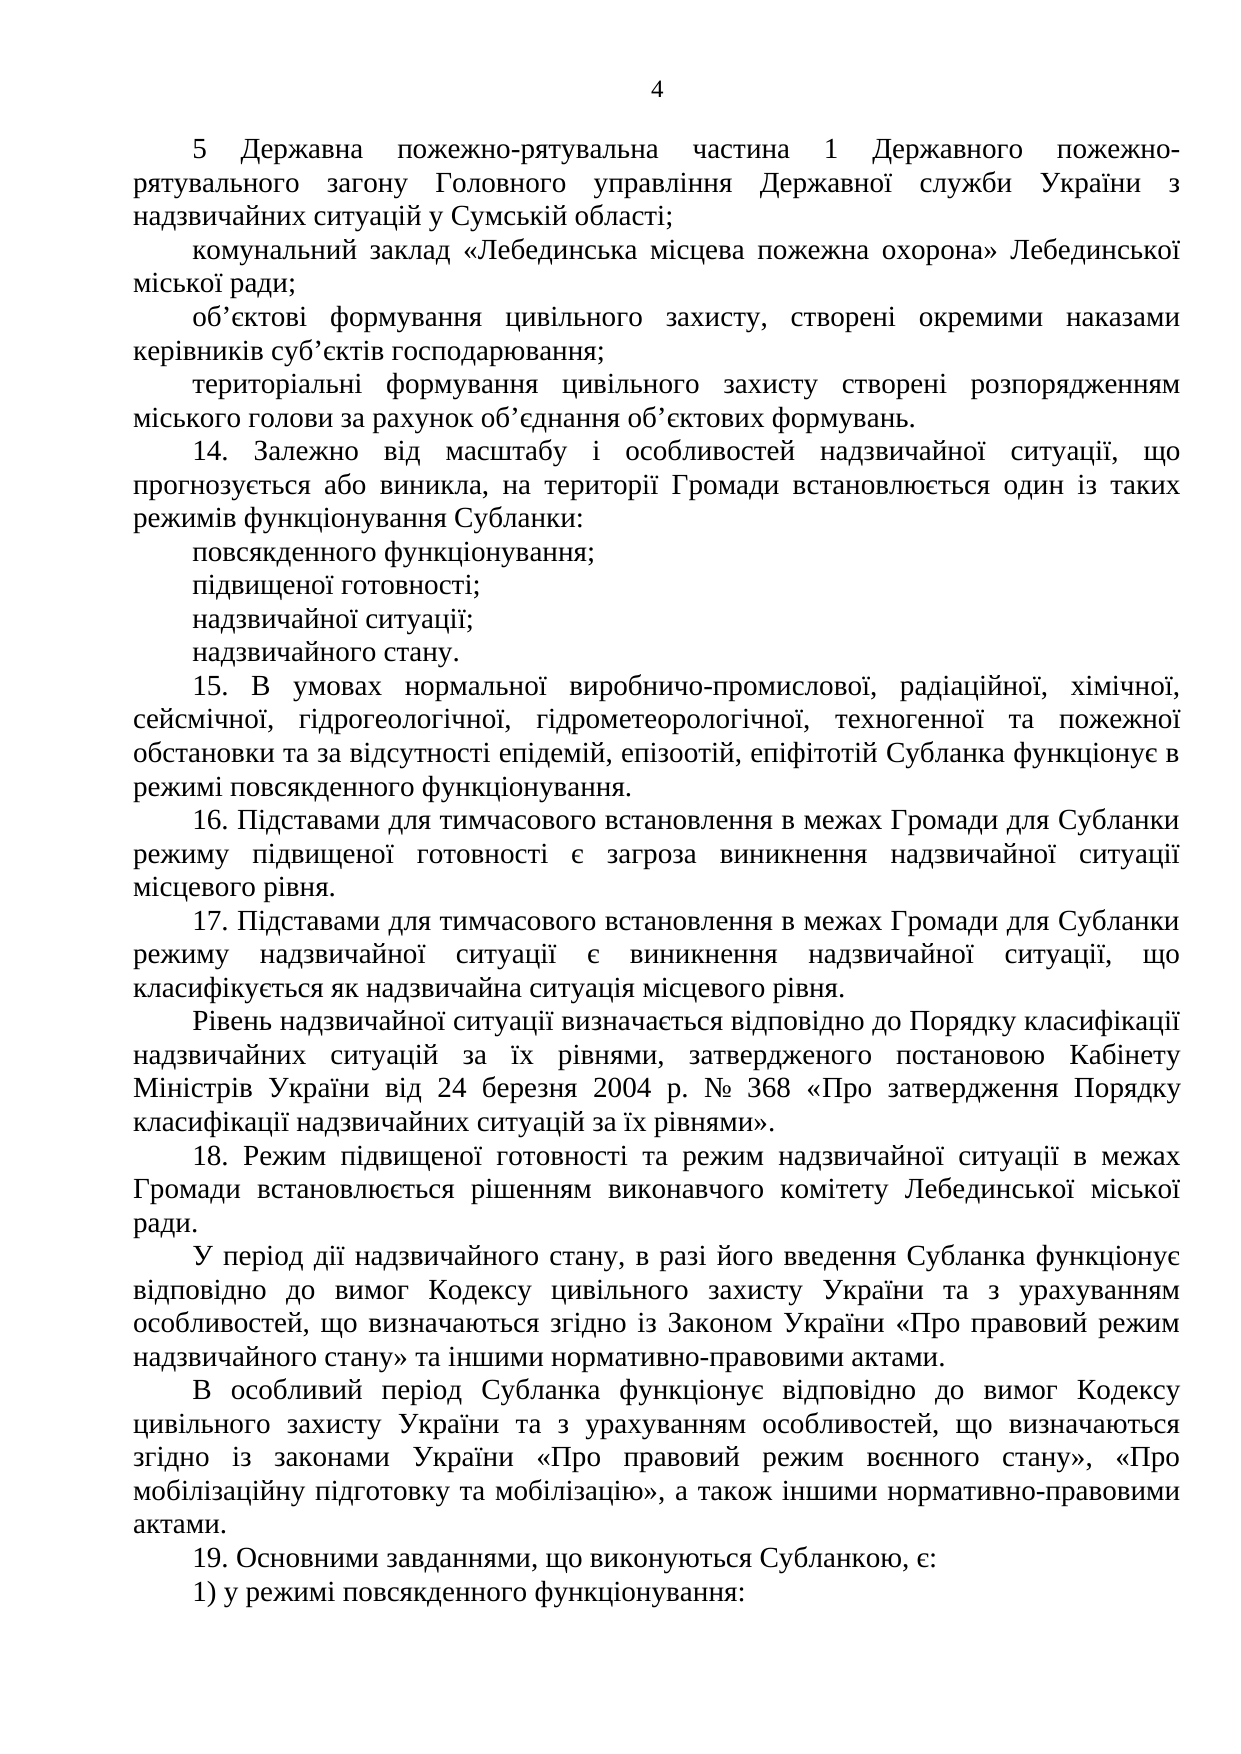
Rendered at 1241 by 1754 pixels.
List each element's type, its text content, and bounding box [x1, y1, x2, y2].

text комунальний заклад «Лебединська місцева пожежна охорона» Лебединської міської ради; [133, 232, 1181, 299]
text Рівень надзвичайної ситуації визначається відповідно до Порядку класифікації надзвичайних ситуацій за їх рівнями, затвердженого постановою Кабінету Міністрів України від 24 березня 2004 р. № 368 «Про затвердження Порядку класифікації надзвичайних ситуацій за їх рівнями». [133, 1003, 1181, 1138]
text 19. Основними завданнями, що виконуються Субланкою, є: [133, 1540, 1181, 1574]
text 14. Залежно від масштабу і особливостей надзвичайної ситуації, що прогнозується або виникла, на території Громади встановлюється один із таких режимів функціонування Субланки: [133, 433, 1181, 534]
text підвищеної готовності; [133, 567, 1181, 601]
text повсякденного функціонування; [133, 534, 1181, 567]
text 5 Державна пожежно-рятувальна частина 1 Державного пожежно-рятувального загону Головного управління Державної служби України з надзвичайних ситуацій у Сумській області; [133, 131, 1181, 232]
text 15. В умовах нормальної виробничо-промислової, радіаційної, хімічної, сейсмічної, гідрогеологічної, гідрометеорологічної, техногенної та пожежної обстановки та за відсутності епідемій, епізоотій, епіфітотій Субланка функціонує в режимі повсякденного функціонування. [133, 668, 1181, 802]
text У період дії надзвичайного стану, в разі його введення Субланка функціонує відповідно до вимог Кодексу цивільного захисту України та з урахуванням особливостей, що визначаються згідно із Законом України «Про правовий режим надзвичайного стану» та іншими нормативно-правовими актами. [133, 1238, 1181, 1372]
text 17. Підставами для тимчасового встановлення в межах Громади для Субланки режиму надзвичайної ситуації є виникнення надзвичайної ситуації, що класифікується як надзвичайна ситуація місцевого рівня. [133, 903, 1181, 1003]
text 16. Підставами для тимчасового встановлення в межах Громади для Субланки режиму підвищеної готовності є загроза виникнення надзвичайної ситуації місцевого рівня. [133, 802, 1181, 903]
text 1) у режимі повсякденного функціонування: [133, 1574, 1181, 1607]
text 18. Режим підвищеної готовності та режим надзвичайної ситуації в межах Громади встановлюється рішенням виконавчого комітету Лебединської міської ради. [133, 1138, 1181, 1238]
text територіальні формування цивільного захисту створені розпорядженням міського голови за рахунок об’єднання об’єктових формувань. [133, 366, 1181, 433]
text В особливий період Субланка функціонує відповідно до вимог Кодексу цивільного захисту України та з урахуванням особливостей, що визначаються згідно із законами України «Про правовий режим воєнного стану», «Про мобілізаційну підготовку та мобілізацію», а також іншими нормативно-правовими актами. [133, 1372, 1181, 1540]
text надзвичайної ситуації; [133, 601, 1181, 634]
text надзвичайного стану. [133, 634, 1181, 668]
text об’єктові формування цивільного захисту, створені окремими наказами керівників суб’єктів господарювання; [133, 299, 1181, 366]
